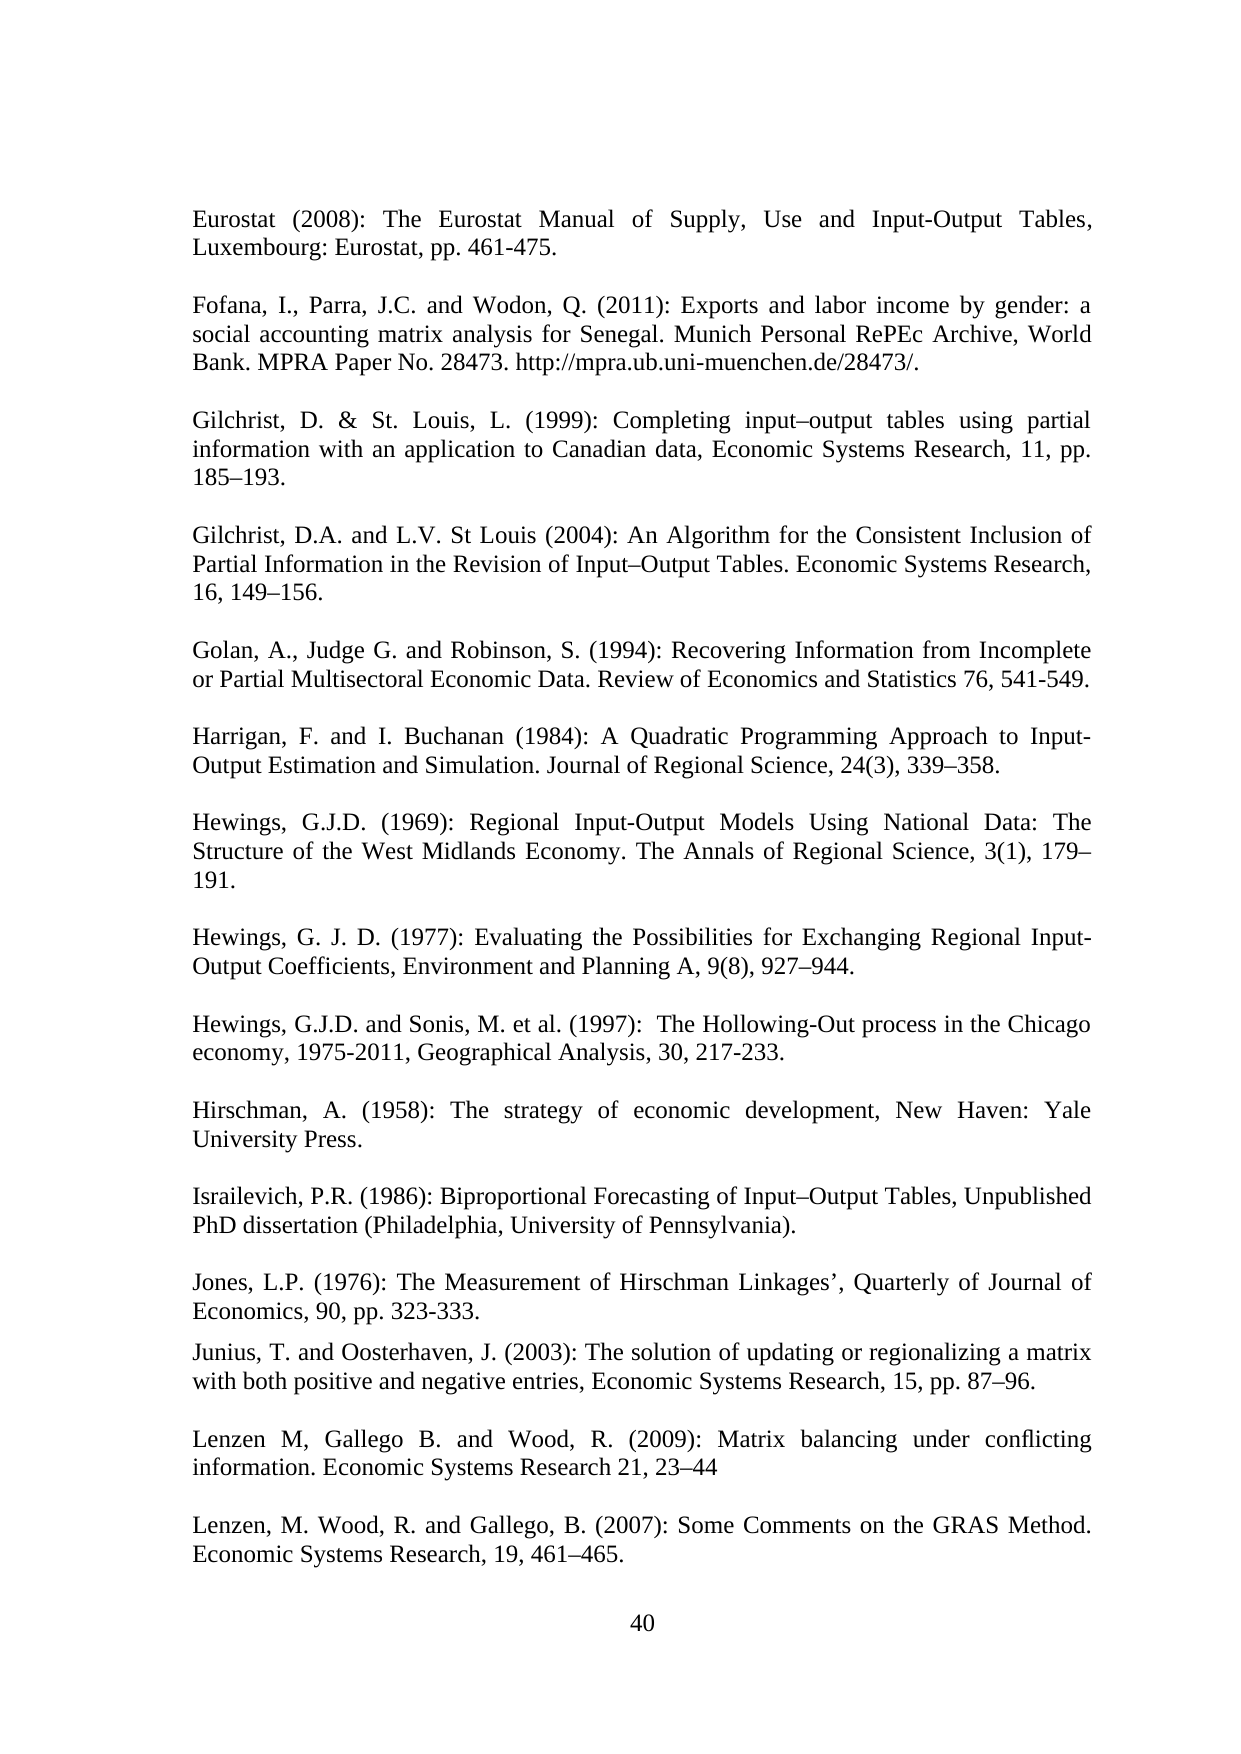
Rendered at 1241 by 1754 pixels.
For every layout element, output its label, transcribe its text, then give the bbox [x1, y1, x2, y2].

text Harrigan, F. and I. Buchanan (1984): A Quadratic Programming Approach to Input-Output Estimation and Simulation. Journal of Regional Science, 24(3), 339–358. [192, 721, 1092, 779]
text Lenzen M, Gallego B. and Wood, R. (2009): Matrix balancing under conﬂicting information. Economic Systems Research 21, 23–44 [192, 1424, 1092, 1481]
text Fofana, I., Parra, J.C. and Wodon, Q. (2011): Exports and labor income by gender: a social accounting matrix analysis for Senegal. Munich Personal RePEc Archive, World Bank. MPRA Paper No. 28473. http://mpra.ub.uni-muenchen.de/28473/. [192, 290, 1092, 376]
text Lenzen, M. Wood, R. and Gallego, B. (2007): Some Comments on the GRAS Method. Economic Systems Research, 19, 461–465. [192, 1510, 1092, 1567]
text Golan, A., Judge G. and Robinson, S. (1994): Recovering Information from Incomplete or Partial Multisectoral Economic Data. Review of Economics and Statistics 76, 541-549. [192, 635, 1092, 692]
text Junius, T. and Oosterhaven, J. (2003): The solution of updating or regionalizing a matrix with both positive and negative entries, Economic Systems Research, 15, pp. 87–96. [192, 1337, 1092, 1395]
text Jones, L.P. (1976): The Measurement of Hirschman Linkages’, Quarterly of Journal of Economics, 90, pp. 323-333. [192, 1267, 1092, 1325]
text Gilchrist, D.A. and L.V. St Louis (2004): An Algorithm for the Consistent Inclusion of Partial Information in the Revision of Input–Output Tables. Economic Systems Research, 16, 149–156. [192, 520, 1092, 606]
text Israilevich, P.R. (1986): Biproportional Forecasting of Input–Output Tables, Unpublished PhD dissertation (Philadelphia, University of Pennsylvania). [192, 1181, 1092, 1239]
text Gilchrist, D. & St. Louis, L. (1999): Completing input–output tables using partial information with an application to Canadian data, Economic Systems Research, 11, pp. 185–193. [192, 405, 1092, 491]
text Hewings, G.J.D. and Sonis, M. et al. (1997): The Hollowing-Out process in the Chicago economy, 1975-2011, Geographical Analysis, 30, 217-233. [192, 1009, 1092, 1066]
text Hewings, G. J. D. (1977): Evaluating the Possibilities for Exchanging Regional Input-Output Coefficients, Environment and Planning A, 9(8), 927–944. [192, 922, 1092, 980]
text Hewings, G.J.D. (1969): Regional Input-Output Models Using National Data: The Structure of the West Midlands Economy. The Annals of Regional Science, 3(1), 179–191. [192, 807, 1092, 894]
text Eurostat (2008): The Eurostat Manual of Supply, Use and Input-Output Tables, Luxembourg: Eurostat, pp. 461-475. [192, 204, 1092, 261]
text Hirschman, A. (1958): The strategy of economic development, New Haven: Yale University Press. [192, 1095, 1092, 1152]
